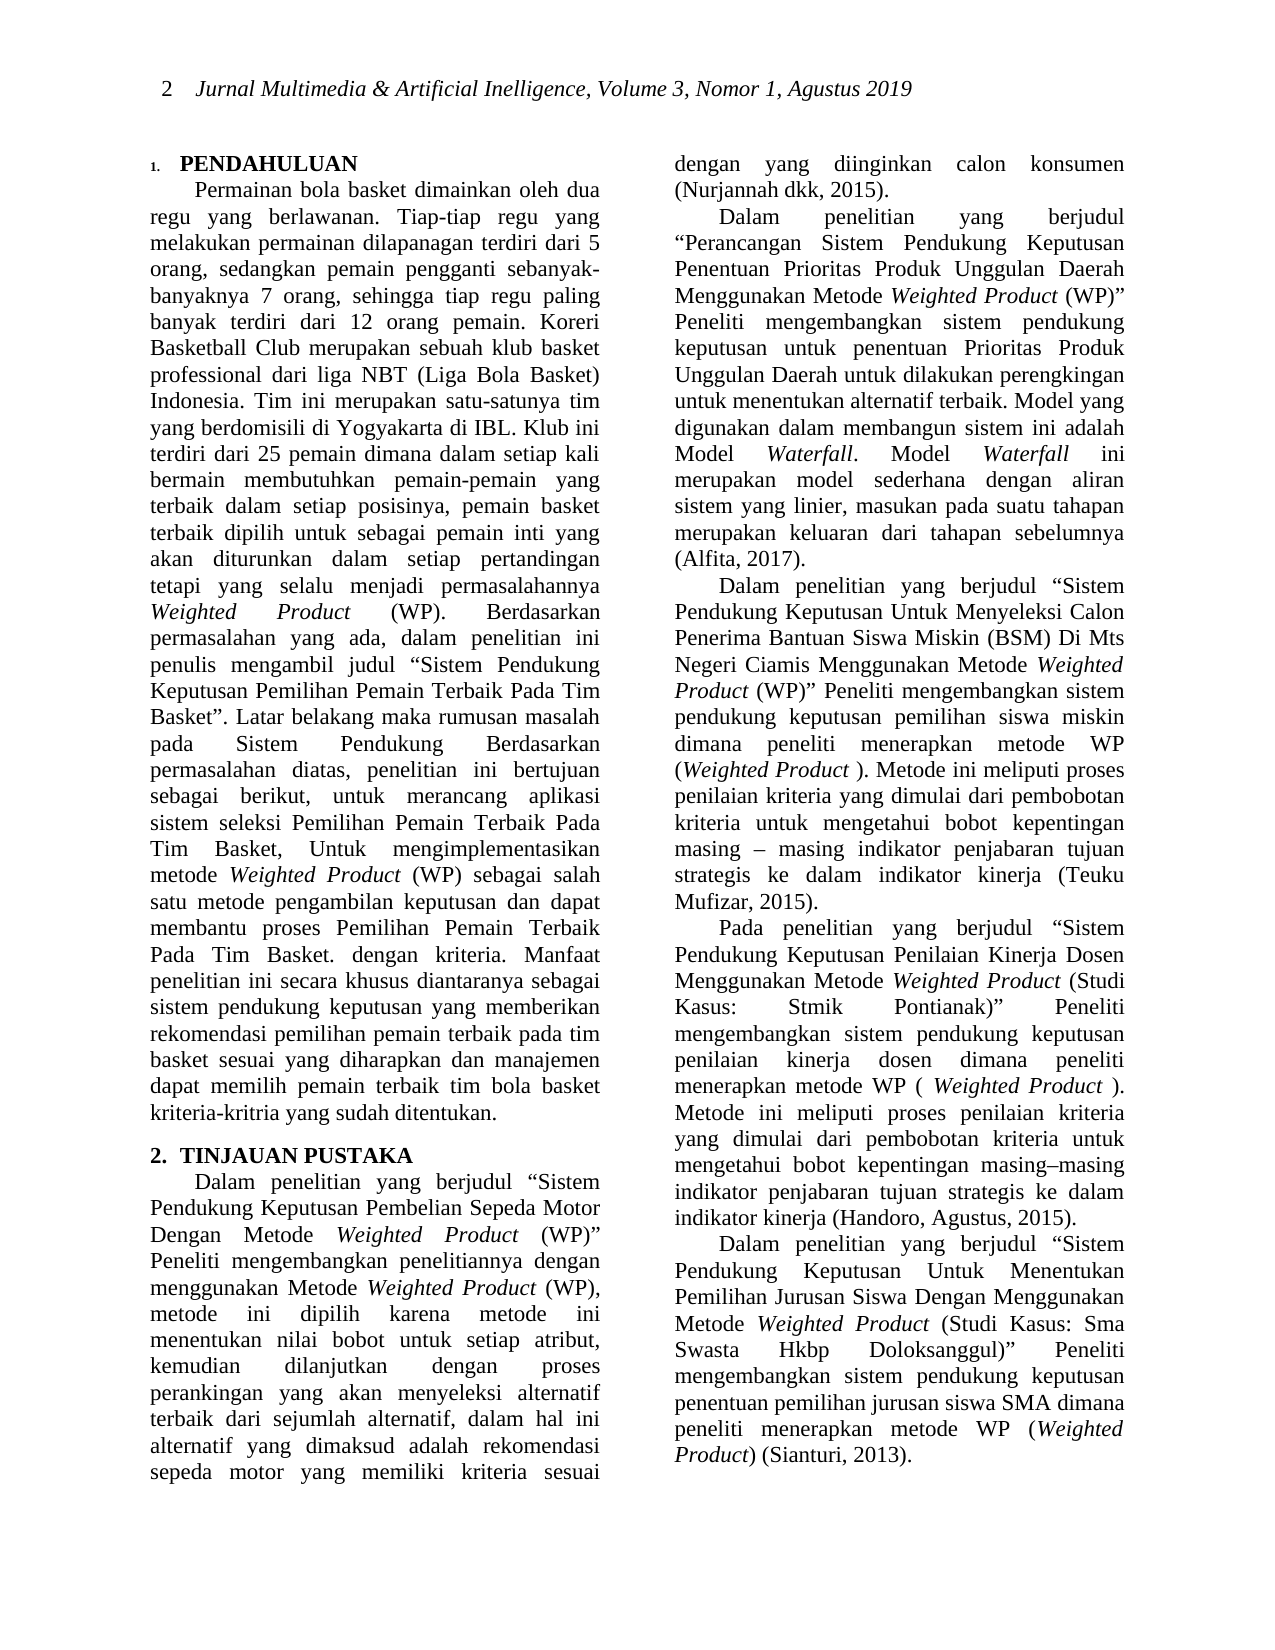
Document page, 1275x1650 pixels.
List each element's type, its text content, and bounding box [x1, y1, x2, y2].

list Dalam penelitian yang berjudul “Sistem Pendukung Keputusan Untuk Menentukan Pemilihan Jurusan Siswa Dengan Menggunakan Metode Weighted Product (Studi Kasus: Sma Swasta Hkbp Doloksanggul)” Peneliti mengembangkan sistem pendukung keputusan penentuan pemilihan jurusan siswa SMA dimana peneliti menerapkan metode WP (Weighted Product) (Sianturi, 2013). [674, 1231, 1125, 1468]
list Dalam penelitian yang berjudul “Perancangan Sistem Pendukung Keputusan Penentuan Prioritas Produk Unggulan Daerah Menggunakan Metode Weighted Product (WP)” Peneliti mengembangkan sistem pendukung keputusan untuk penentuan Prioritas Produk Unggulan Daerah untuk dilakukan perengkingan untuk menentukan alternatif terbaik. Model yang digunakan dalam membangun sistem ini adalah Model Waterfall. Model Waterfall ini merupakan model sederhana dengan aliran sistem yang linier, masukan pada suatu tahapan merupakan keluaran dari tahapan sebelumnya (Alfita, 2017). [674, 203, 1125, 572]
subtitle TINJAUAN PUSTAKA [150, 1142, 601, 1168]
subtitle PENDAHULUAN [150, 150, 601, 176]
text Permainan bola basket dimainkan oleh dua regu yang berlawanan. Tiap-tiap regu yang melakukan permainan dilapanagan terdiri dari 5 orang, sedangkan pemain pengganti sebanyak-banyaknya 7 orang, sehingga tiap regu paling banyak terdiri dari 12 orang pemain. Koreri Basketball Club merupakan sebuah klub basket professional dari liga NBT (Liga Bola Basket) Indonesia. Tim ini merupakan satu-satunya tim yang berdomisili di Yogyakarta di IBL. Klub ini terdiri dari 25 pemain dimana dalam setiap kali bermain membutuhkan pemain-pemain yang terbaik dalam setiap posisinya, pemain basket terbaik dipilih untuk sebagai pemain inti yang akan diturunkan dalam setiap pertandingan tetapi yang selalu menjadi permasalahannya Weighted Product (WP). Berdasarkan permasalahan yang ada, dalam penelitian ini penulis mengambil judul “Sistem Pendukung Keputusan Pemilihan Pemain Terbaik Pada Tim Basket”. Latar belakang maka rumusan masalah pada Sistem Pendukung Berdasarkan permasalahan diatas, penelitian ini bertujuan sebagai berikut, untuk merancang aplikasi sistem seleksi Pemilihan Pemain Terbaik Pada Tim Basket, Untuk mengimplementasikan metode Weighted Product (WP) sebagai salah satu metode pengambilan keputusan dan dapat membantu proses Pemilihan Pemain Terbaik Pada Tim Basket. dengan kriteria. Manfaat penelitian ini secara khusus diantaranya sebagai sistem pendukung keputusan yang memberikan rekomendasi pemilihan pemain terbaik pada tim basket sesuai yang diharapkan dan manajemen dapat memilih pemain terbaik tim bola basket kriteria-kritria yang sudah ditentukan. [150, 176, 601, 1125]
list Pada penelitian yang berjudul “Sistem Pendukung Keputusan Penilaian Kinerja Dosen Menggunakan Metode Weighted Product (Studi Kasus: Stmik Pontianak)” Peneliti mengembangkan sistem pendukung keputusan penilaian kinerja dosen dimana peneliti menerapkan metode WP ( Weighted Product ). Metode ini meliputi proses penilaian kriteria yang dimulai dari pembobotan kriteria untuk mengetahui bobot kepentingan masing–masing indikator penjabaran tujuan strategis ke dalam indikator kinerja (Handoro, Agustus, 2015). [674, 914, 1125, 1231]
list Dalam penelitian yang berjudul “Sistem Pendukung Keputusan Pembelian Sepeda Motor Dengan Metode Weighted Product (WP)” Peneliti mengembangkan penelitiannya dengan menggunakan Metode Weighted Product (WP), metode ini dipilih karena metode ini menentukan nilai bobot untuk setiap atribut, kemudian dilanjutkan dengan proses perankingan yang akan menyeleksi alternatif terbaik dari sejumlah alternatif, dalam hal ini alternatif yang dimaksud adalah rekomendasi sepeda motor yang memiliki kriteria sesuai dengan yang diinginkan calon konsumen (Nurjannah dkk, 2015). [150, 1168, 601, 1484]
list Dalam penelitian yang berjudul “Sistem Pendukung Keputusan Untuk Menyeleksi Calon Penerima Bantuan Siswa Miskin (BSM) Di Mts Negeri Ciamis Menggunakan Metode Weighted Product (WP)” Peneliti mengembangkan sistem pendukung keputusan pemilihan siswa miskin dimana peneliti menerapkan metode WP (Weighted Product ). Metode ini meliputi proses penilaian kriteria yang dimulai dari pembobotan kriteria untuk mengetahui bobot kepentingan masing – masing indikator penjabaran tujuan strategis ke dalam indikator kinerja (Teuku Mufizar, 2015). [674, 572, 1125, 914]
